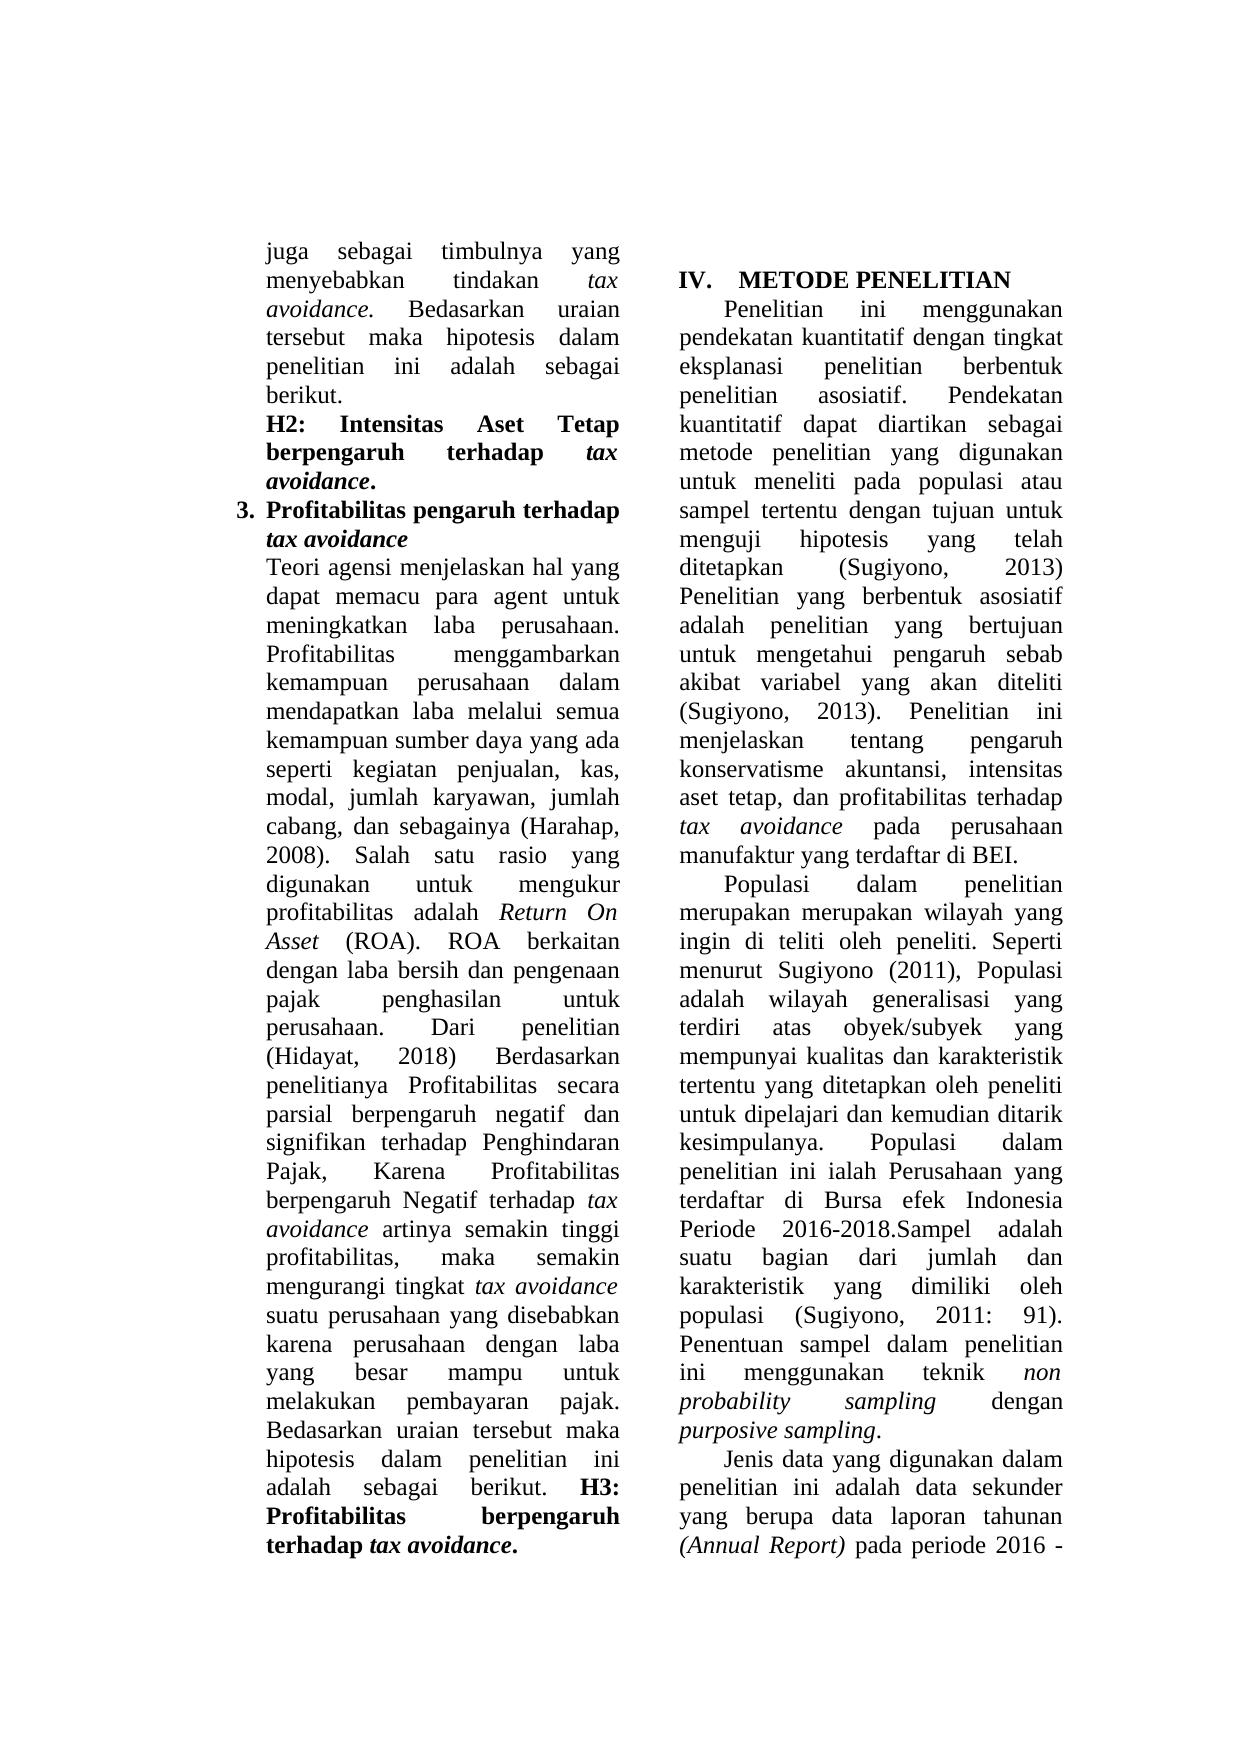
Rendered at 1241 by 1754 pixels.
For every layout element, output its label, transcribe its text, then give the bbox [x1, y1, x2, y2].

text Penelitian ini menggunakan pendekatan kuantitatif dengan tingkat eksplanasi penelitian berbentuk penelitian asosiatif. Pendekatan kuantitatif dapat diartikan sebagai metode penelitian yang digunakan untuk meneliti pada populasi atau sampel tertentu dengan tujuan untuk menguji hipotesis yang telah ditetapkan (Sugiyono, 2013) Penelitian yang berbentuk asosiatif adalah penelitian yang bertujuan untuk mengetahui pengaruh sebab akibat variabel yang akan diteliti (Sugiyono, 2013). Penelitian ini menjelaskan tentang pengaruh konservatisme akuntansi, intensitas aset tetap, dan profitabilitas terhadap tax avoidance pada perusahaan manufaktur yang terdaftar di BEI. [679, 294, 1063, 869]
list Teori agensi menjelaskan hal yang dapat memacu para agent untuk meningkatkan laba perusahaan. Profitabilitas menggambarkan kemampuan perusahaan dalam mendapatkan laba melalui semua kemampuan sumber daya yang ada seperti kegiatan penjualan, kas, modal, jumlah karyawan, jumlah cabang, dan sebagainya (Harahap, 2008). Salah satu rasio yang digunakan untuk mengukur profitabilitas adalah Return On Asset (ROA). ROA berkaitan dengan laba bersih dan pengenaan pajak penghasilan untuk perusahaan. Dari penelitian (Hidayat, 2018) Berdasarkan penelitianya Profitabilitas secara parsial berpengaruh negatif dan signifikan terhadap Penghindaran Pajak, Karena Profitabilitas berpengaruh Negatif terhadap tax avoidance artinya semakin tinggi profitabilitas, maka semakin mengurangi tingkat tax avoidance suatu perusahaan yang disebabkan karena perusahaan dengan laba yang besar mampu untuk melakukan pembayaran pajak. Bedasarkan uraian tersebut maka hipotesis dalam penelitian ini adalah sebagai berikut. H3: Profitabilitas berpengaruh terhadap tax avoidance. [266, 552, 620, 1559]
list H2: Intensitas Aset Tetap berpengaruh terhadap tax avoidance. [266, 409, 620, 495]
list Profitabilitas pengaruh terhadap tax avoidance [236, 495, 620, 552]
text Populasi dalam penelitian merupakan merupakan wilayah yang ingin di teliti oleh peneliti. Seperti menurut Sugiyono (2011), Populasi adalah wilayah generalisasi yang terdiri atas obyek/subyek yang mempunyai kualitas dan karakteristik tertentu yang ditetapkan oleh peneliti untuk dipelajari dan kemudian ditarik kesimpulanya. Populasi dalam penelitian ini ialah Perusahaan yang terdaftar di Bursa efek Indonesia Periode 2016-2018.Sampel adalah suatu bagian dari jumlah dan karakteristik yang dimiliki oleh populasi (Sugiyono, 2011: 91). Penentuan sampel dalam penelitian ini menggunakan teknik non probability sampling dengan purposive sampling. [679, 869, 1063, 1444]
list METODE PENELITIAN [678, 265, 1063, 294]
